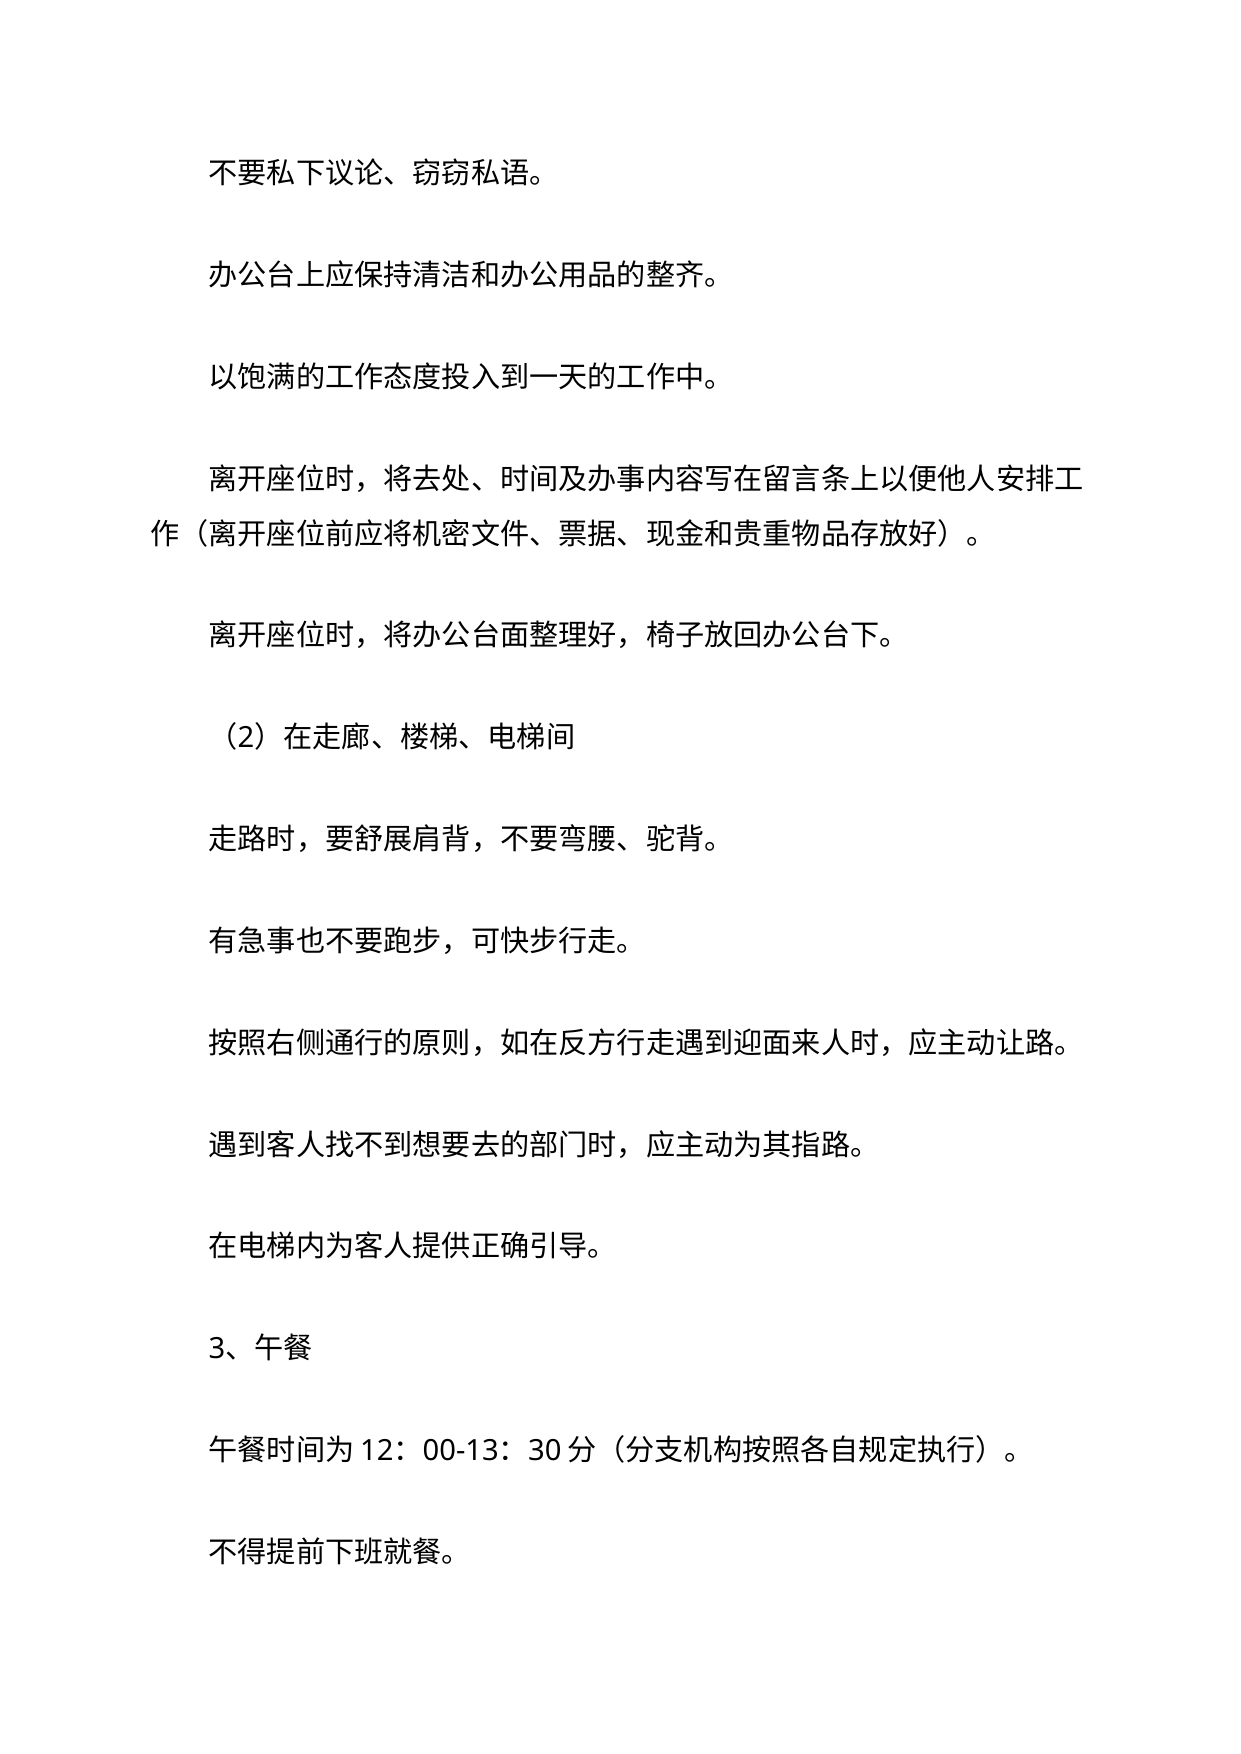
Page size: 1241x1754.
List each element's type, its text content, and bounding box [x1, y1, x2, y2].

text 以饱满的工作态度投入到一天的工作中。 [150, 353, 1090, 396]
text 在电梯内为客人提供正确引导。 [150, 1223, 1090, 1265]
text （2）在走廊、楼梯、电梯间 [150, 714, 1090, 756]
text 离开座位时，将办公台面整理好，椅子放回办公台下。 [150, 612, 1090, 654]
text 不要私下议论、窃窃私语。 [150, 150, 1090, 192]
text 办公台上应保持清洁和办公用品的整齐。 [150, 252, 1090, 294]
text 有急事也不要跑步，可快步行走。 [150, 917, 1090, 960]
text 走路时，要舒展肩背，不要弯腰、驼背。 [150, 816, 1090, 858]
text 3、午餐 [150, 1324, 1090, 1367]
text 按照右侧通行的原则，如在反方行走遇到迎面来人时，应主动让路。 [150, 1019, 1090, 1062]
text 遇到客人找不到想要去的部门时，应主动为其指路。 [150, 1121, 1090, 1163]
text 不得提前下班就餐。 [150, 1528, 1090, 1571]
text 午餐时间为12：00-13：30分（分支机构按照各自规定执行）。 [150, 1427, 1090, 1469]
text 离开座位时，将去处、时间及办事内容写在留言条上以便他人安排工作（离开座位前应将机密文件、票据、现金和贵重物品存放好）。 [150, 455, 1090, 552]
